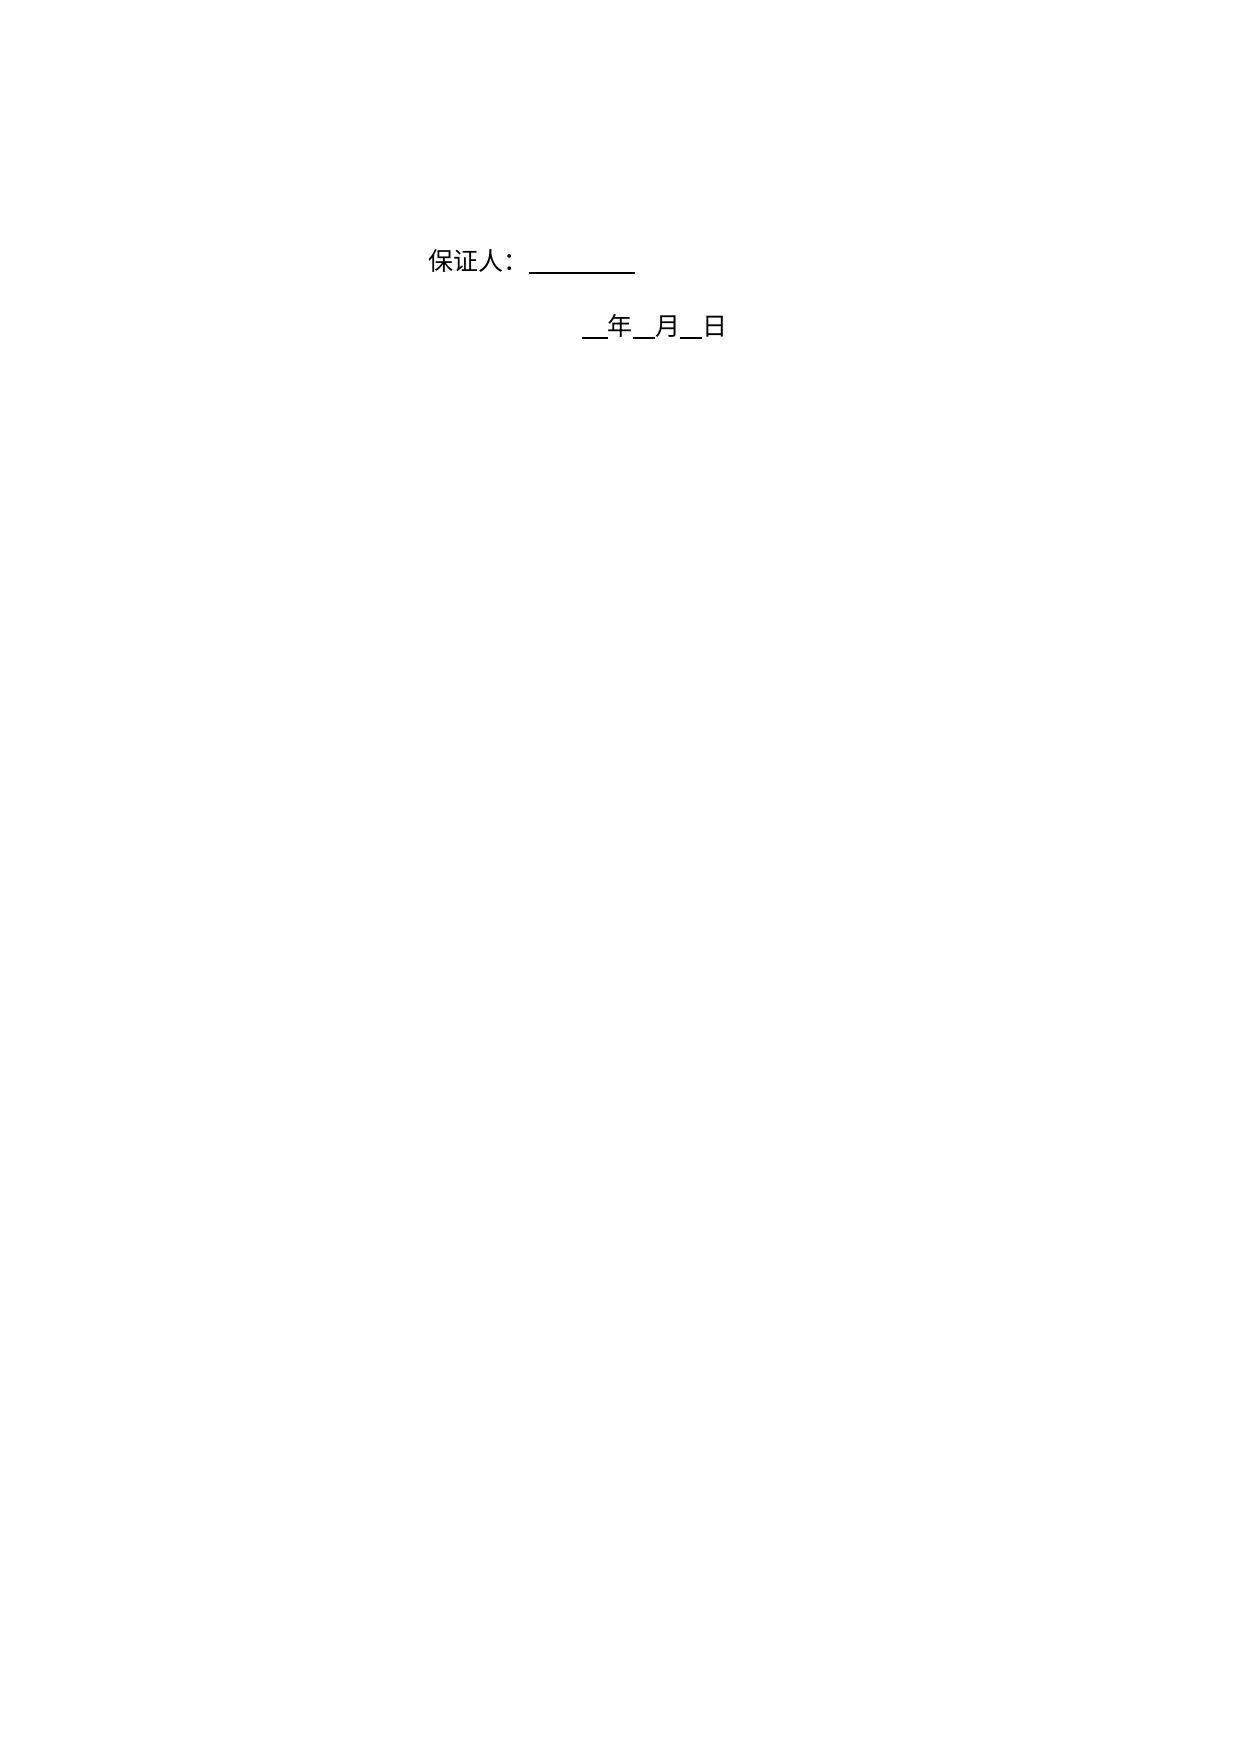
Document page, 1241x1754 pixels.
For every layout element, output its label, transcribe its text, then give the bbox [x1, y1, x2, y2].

text 保证人： [187, 227, 1053, 292]
text 年 月 日 [187, 292, 1053, 357]
